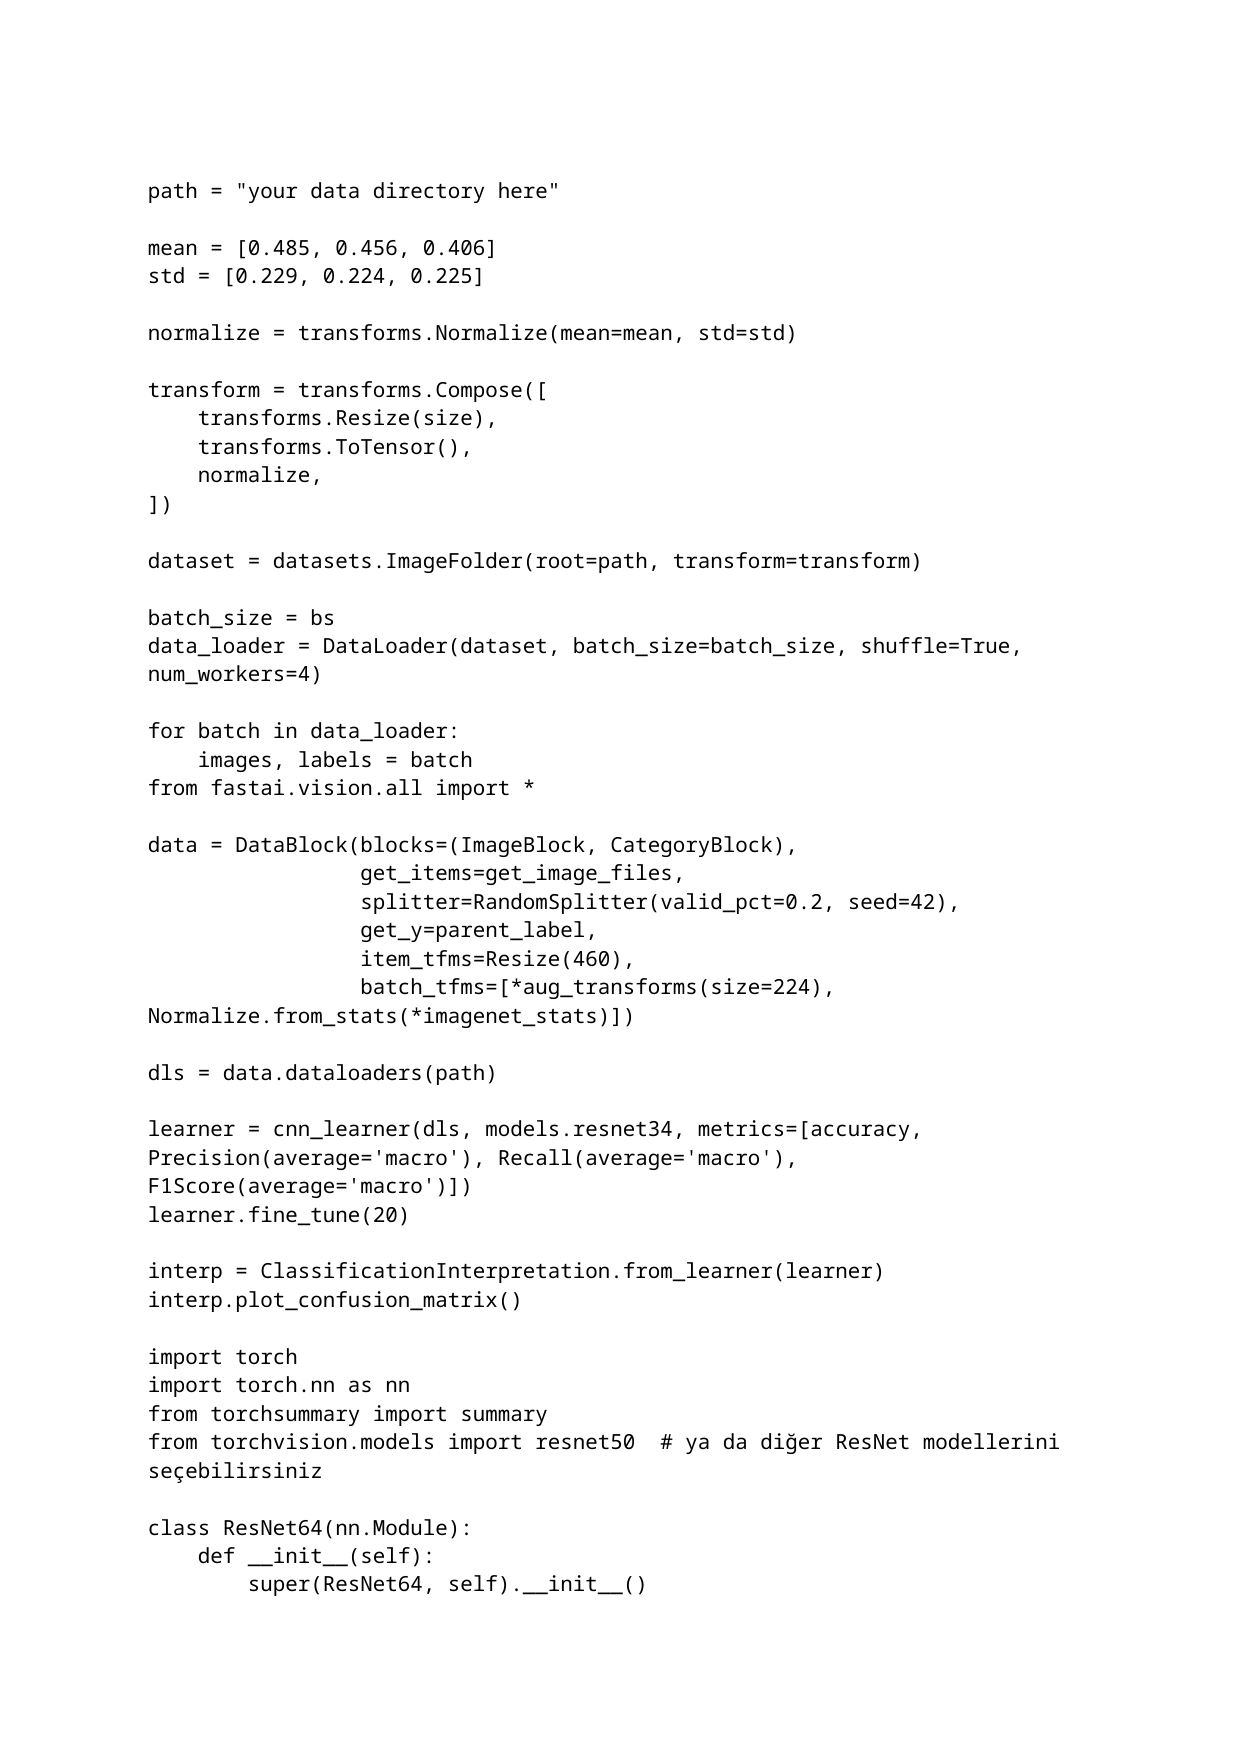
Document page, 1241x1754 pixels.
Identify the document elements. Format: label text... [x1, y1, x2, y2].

text learner.fine_tune(20) [148, 1200, 1093, 1228]
text transforms.ToTensor(), [148, 432, 1093, 460]
text item_tfms=Resize(460), [148, 944, 1093, 972]
text normalize, [148, 460, 1093, 489]
text import torch.nn as nn [148, 1370, 1093, 1399]
text get_items=get_image_files, [148, 858, 1093, 887]
text for batch in data_loader: [148, 716, 1093, 745]
text super(ResNet64, self).__init__() [148, 1569, 1093, 1598]
text mean = [0.485, 0.456, 0.406] [148, 233, 1093, 261]
text ]) [148, 489, 1093, 517]
text interp = ClassificationInterpretation.from_learner(learner) [148, 1257, 1093, 1285]
text batch_size = bs [148, 603, 1093, 631]
text learner = cnn_learner(dls, models.resnet34, metrics=[accuracy, Precision(average='macro'), Recall(average='macro'), F1Score(average='macro')]) [148, 1114, 1093, 1200]
text from torchsummary import summary [148, 1399, 1093, 1427]
text from fastai.vision.all import * [148, 773, 1093, 802]
text data_loader = DataLoader(dataset, batch_size=batch_size, shuffle=True, num_workers=4) [148, 631, 1093, 688]
text dataset = datasets.ImageFolder(root=path, transform=transform) [148, 546, 1093, 574]
text def __init__(self): [148, 1541, 1093, 1569]
text import torch [148, 1342, 1093, 1370]
text batch_tfms=[*aug_transforms(size=224), Normalize.from_stats(*imagenet_stats)]) [148, 972, 1093, 1029]
text interp.plot_confusion_matrix() [148, 1285, 1093, 1313]
text data = DataBlock(blocks=(ImageBlock, CategoryBlock), [148, 830, 1093, 858]
text transforms.Resize(size), [148, 403, 1093, 432]
text path = "your data directory here" [148, 176, 1093, 204]
text images, labels = batch [148, 745, 1093, 773]
text dls = data.dataloaders(path) [148, 1058, 1093, 1086]
text get_y=parent_label, [148, 915, 1093, 944]
text std = [0.229, 0.224, 0.225] [148, 261, 1093, 290]
text from torchvision.models import resnet50 # ya da diğer ResNet modellerini seçebilirsiniz [148, 1427, 1093, 1484]
text transform = transforms.Compose([ [148, 375, 1093, 403]
text class ResNet64(nn.Module): [148, 1513, 1093, 1541]
text splitter=RandomSplitter(valid_pct=0.2, seed=42), [148, 887, 1093, 915]
text normalize = transforms.Normalize(mean=mean, std=std) [148, 318, 1093, 347]
